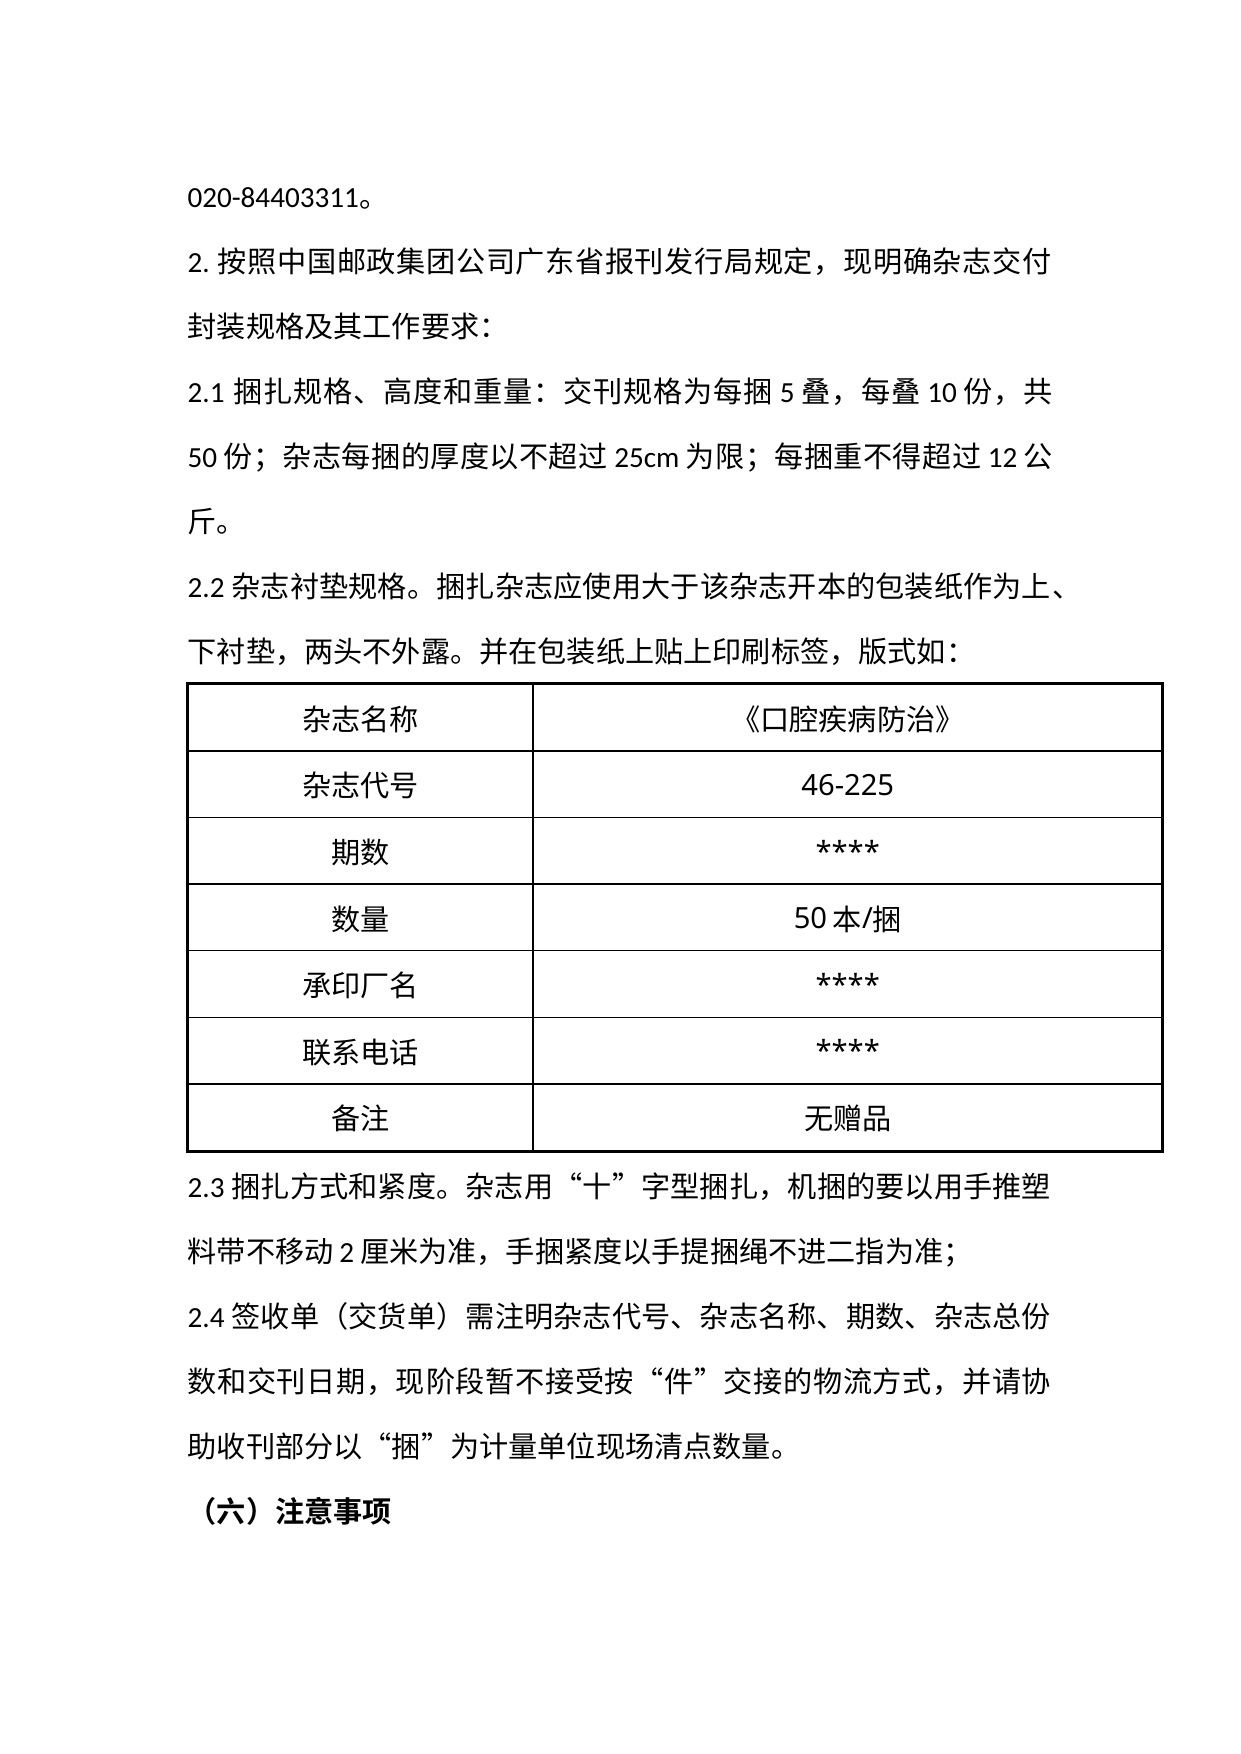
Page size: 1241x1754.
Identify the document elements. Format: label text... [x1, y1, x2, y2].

table_cell 无赠品 [534, 1085, 1161, 1149]
table_cell 承印厂名 [189, 951, 532, 1016]
text （六）注意事项 [187, 1478, 1053, 1543]
text 2.1 捆扎规格、高度和重量：交刊规格为每捆5叠，每叠10份，共50份；杂志每捆的厚度以不超过25cm为限；每捆重不得超过12公斤。 [187, 357, 1053, 552]
table_cell 50本/捆 [534, 885, 1161, 950]
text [187, 162, 1053, 227]
table_cell **** [534, 818, 1161, 883]
table_cell 联系电话 [189, 1018, 532, 1083]
text 2. 按照中国邮政集团公司广东省报刊发行局规定，现明确杂志交付封装规格及其工作要求： [187, 227, 1053, 357]
table_cell 备注 [189, 1085, 532, 1149]
table_cell **** [534, 1018, 1161, 1083]
table_cell 杂志代号 [189, 752, 532, 817]
table_header 杂志名称 [189, 685, 532, 750]
text 2.3 捆扎方式和紧度。杂志用“十”字型捆扎，机捆的要以用手推塑料带不移动2厘米为准，手捆紧度以手提捆绳不进二指为准； [187, 1153, 1053, 1283]
table_cell 期数 [189, 818, 532, 883]
table_cell 46-225 [534, 752, 1161, 817]
table_cell 数量 [189, 885, 532, 950]
text 2.4 签收单（交货单）需注明杂志代号、杂志名称、期数、杂志总份数和交刊日期，现阶段暂不接受按“件”交接的物流方式，并请协助收刊部分以“捆”为计量单位现场清点数量。 [187, 1283, 1053, 1478]
table_header 《口腔疾病防治》 [534, 685, 1161, 750]
table_cell **** [534, 951, 1161, 1016]
text 2.2 杂志衬垫规格。捆扎杂志应使用大于该杂志开本的包装纸作为上、下衬垫，两头不外露。并在包装纸上贴上印刷标签，版式如： [187, 552, 1053, 682]
